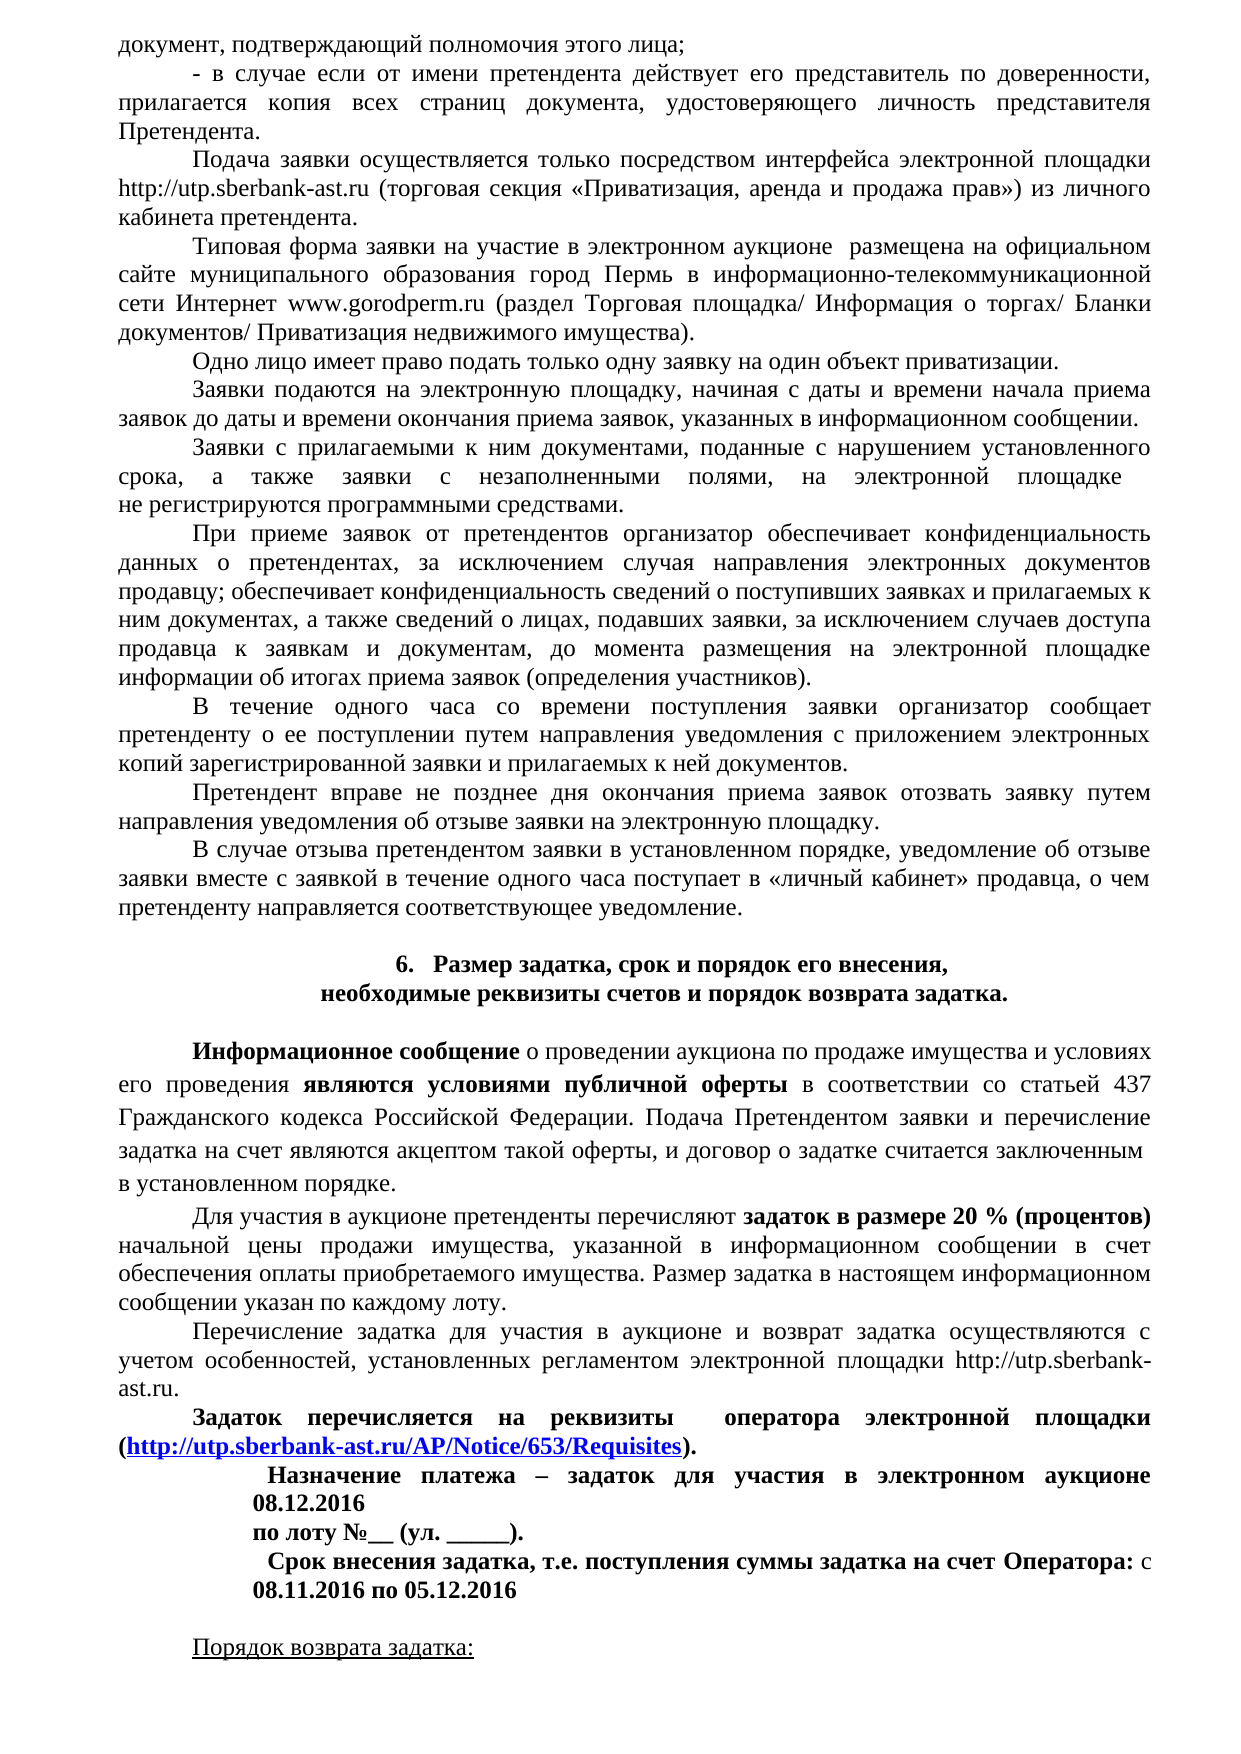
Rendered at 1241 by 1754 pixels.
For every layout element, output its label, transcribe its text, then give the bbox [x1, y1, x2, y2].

text Типовая форма заявки на участие в электронном аукционе размещена на официальном сайте муниципального образования город Пермь в информационно-телекоммуникационной сети Интернет www.gorodperm.ru (раздел Торговая площадка/ Информация о торгах/ Бланки документов/ Приватизация недвижимого имущества). [118, 231, 1152, 346]
text Назначение платежа – задаток для участия в электронном аукционе 08.12.2016 по лоту №__ (ул. _____). [252, 1460, 1152, 1546]
text Порядок возврата задатка: [118, 1632, 1152, 1661]
text Для участия в аукционе претенденты перечисляют задаток в размере 20 % (процентов) начальной цены продажи имущества, указанной в информационном сообщении в счет обеспечения оплаты приобретаемого имущества. Размер задатка в настоящем информационном сообщении указан по каждому лоту. [118, 1201, 1152, 1316]
text Заявки подаются на электронную площадку, начиная с даты и времени начала приема заявок до даты и времени окончания приема заявок, указанных в информационном сообщении. [118, 374, 1152, 432]
text В случае отзыва претендентом заявки в установленном порядке, уведомление об отзыве заявки вместе с заявкой в течение одного часа поступает в «личный кабинет» продавца, о чем претенденту направляется соответствующее уведомление. [118, 834, 1152, 921]
text необходимые реквизиты счетов и порядок возврата задатка. [177, 978, 1152, 1007]
text В течение одного часа со времени поступления заявки организатор сообщает претенденту о ее поступлении путем направления уведомления с приложением электронных копий зарегистрированной заявки и прилагаемых к ней документов. [118, 691, 1152, 777]
list Размер задатка, срок и порядок его внесения, [192, 949, 1152, 978]
text Задаток перечисляется на реквизиты оператора электронной площадки (http://utp.sberbank-ast.ru/AP/Notice/653/Requisites). [118, 1402, 1152, 1460]
text - в случае если от имени претендента действует его представитель по доверенности, прилагается копия всех страниц документа, удостоверяющего личность представителя Претендента. [118, 58, 1152, 144]
text Заявки с прилагаемыми к ним документами, поданные с нарушением установленного срока, а также заявки с незаполненными полями, на электронной площадке не регистрируются программными средствами. [118, 432, 1152, 518]
text Одно лицо имеет право подать только одну заявку на один объект приватизации. [118, 346, 1152, 374]
text Информационное сообщение о проведении аукциона по продаже имущества и условиях его проведения являются условиями публичной оферты в соответствии со статьей 437 Гражданского кодекса Российской Федерации. Подача Претендентом заявки и перечисление задатка на счет являются акцептом такой оферты, и договор о задатке считается заключенным в установленном порядке. [118, 1036, 1152, 1197]
text Срок внесения задатка, т.е. поступления суммы задатка на счет Оператора: c 08.11.2016 по 05.12.2016 [252, 1546, 1152, 1603]
list Подача заявки осуществляется только посредством интерфейса электронной площадки http://utp.sberbank-ast.ru (торговая секция «Приватизация, аренда и продажа прав») из личного кабинета претендента. [118, 144, 1152, 231]
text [118, 29, 1152, 58]
text Претендент вправе не позднее дня окончания приема заявок отозвать заявку путем направления уведомления об отзыве заявки на электронную площадку. [118, 777, 1152, 834]
text Перечисление задатка для участия в аукционе и возврат задатка осуществляются с учетом особенностей, установленных регламентом электронной площадки http://utp.sberbank-ast.ru. [118, 1316, 1152, 1402]
text При приеме заявок от претендентов организатор обеспечивает конфиденциальность данных о претендентах, за исключением случая направления электронных документов продавцу; обеспечивает конфиденциальность сведений о поступивших заявках и прилагаемых к ним документах, а также сведений о лицах, подавших заявки, за исключением случаев доступа продавца к заявкам и документам, до момента размещения на электронной площадке информации об итогах приема заявок (определения участников). [118, 518, 1152, 691]
